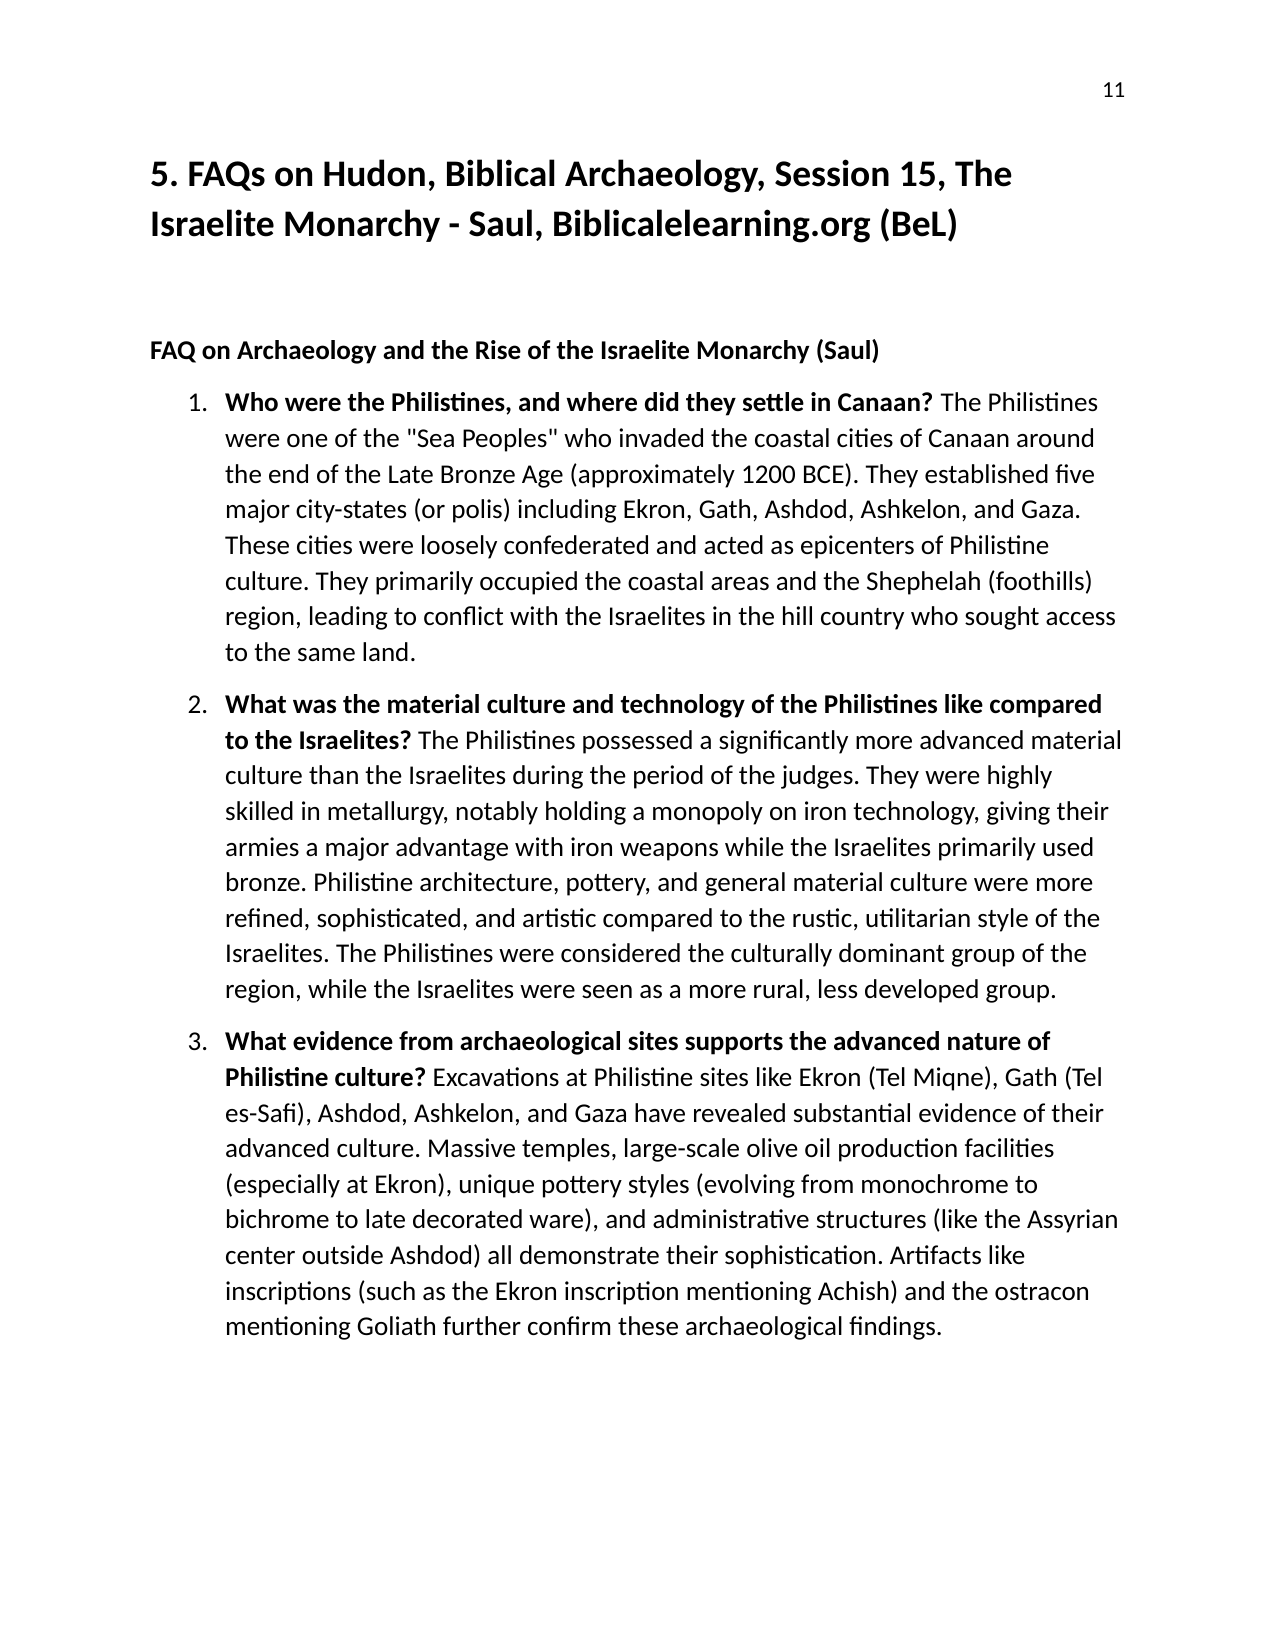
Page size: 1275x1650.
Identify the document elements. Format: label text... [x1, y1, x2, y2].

text 5. FAQs on Hudon, Biblical Archaeology, Session 15, The Israelite Monarchy - Saul, Biblicalelearning.org (BeL) Top of Form [150, 150, 1125, 314]
list What was the material culture and technology of the Philistines like compared to the Israelites? The Philistines possessed a significantly more advanced material culture than the Israelites during the period of the judges. They were highly skilled in metallurgy, notably holding a monopoly on iron technology, giving their armies a major advantage with iron weapons while the Israelites primarily used bronze. Philistine architecture, pottery, and general material culture were more refined, sophisticated, and artistic compared to the rustic, utilitarian style of the Israelites. The Philistines were considered the culturally dominant group of the region, while the Israelites were seen as a more rural, less developed group. [187, 687, 1125, 1005]
list Who were the Philistines, and where did they settle in Canaan? The Philistines were one of the "Sea Peoples" who invaded the coastal cities of Canaan around the end of the Late Bronze Age (approximately 1200 BCE). They established five major city-states (or polis) including Ekron, Gath, Ashdod, Ashkelon, and Gaza. These cities were loosely confederated and acted as epicenters of Philistine culture. They primarily occupied the coastal areas and the Shephelah (foothills) region, leading to conflict with the Israelites in the hill country who sought access to the same land. [187, 386, 1125, 668]
list What evidence from archaeological sites supports the advanced nature of Philistine culture? Excavations at Philistine sites like Ekron (Tel Miqne), Gath (Tel es-Safi), Ashdod, Ashkelon, and Gaza have revealed substantial evidence of their advanced culture. Massive temples, large-scale olive oil production facilities (especially at Ekron), unique pottery styles (evolving from monochrome to bichrome to late decorated ware), and administrative structures (like the Assyrian center outside Ashdod) all demonstrate their sophistication. Artifacts like inscriptions (such as the Ekron inscription mentioning Achish) and the ostracon mentioning Goliath further confirm these archaeological findings. [187, 1024, 1125, 1342]
text FAQ on Archaeology and the Rise of the Israelite Monarchy (Saul) [150, 333, 1125, 366]
